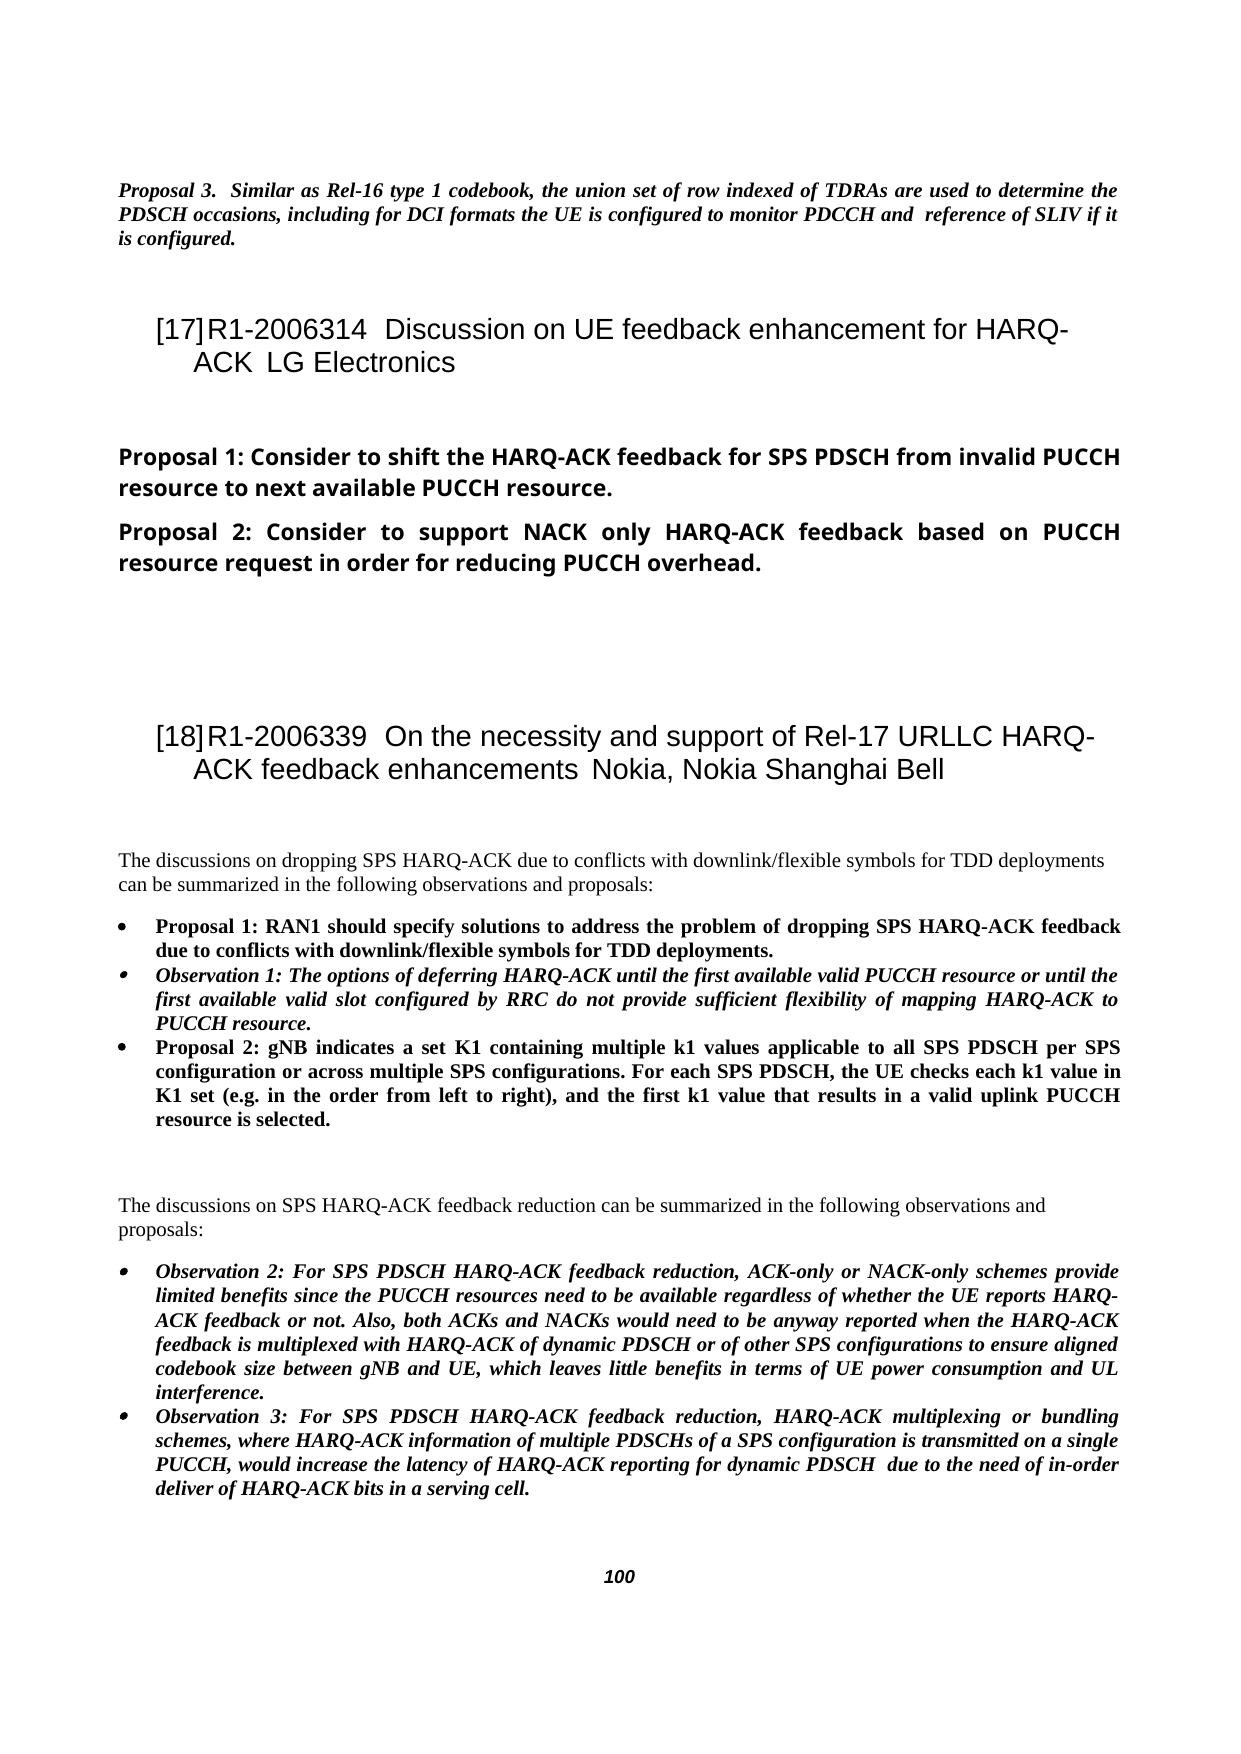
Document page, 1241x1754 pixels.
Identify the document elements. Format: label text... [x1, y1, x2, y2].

list Proposal 2: gNB indicates a set K1 containing multiple k1 values applicable to all SPS PDSCH per SPS configuration or across multiple SPS configurations. For each SPS PDSCH, the UE checks each k1 value in K1 set (e.g. in the order from left to right), and the first k1 value that results in a valid uplink PUCCH resource is selected. [118, 1035, 1122, 1131]
subtitle R1-2006314 Discussion on UE feedback enhancement for HARQ-ACK LG Electronics [156, 312, 1122, 379]
list Observation 2: For SPS PDSCH HARQ-ACK feedback reduction, ACK-only or NACK-only schemes provide limited benefits since the PUCCH resources need to be available regardless of whether the UE reports HARQ-ACK feedback or not. Also, both ACKs and NACKs would need to be anyway reported when the HARQ-ACK feedback is multiplexed with HARQ-ACK of dynamic PDSCH or of other SPS configurations to ensure aligned codebook size between gNB and UE, which leaves little benefits in terms of UE power consumption and UL interference. [118, 1259, 1122, 1404]
text Proposal 3. Similar as Rel-16 type 1 codebook, the union set of row indexed of TDRAs are used to determine the PDSCH occasions, including for DCI formats the UE is configured to monitor PDCCH and reference of SLIV if it is configured. [118, 178, 1122, 250]
subtitle R1-2006339 On the necessity and support of Rel-17 URLLC HARQ-ACK feedback enhancements Nokia, Nokia Shanghai Bell [156, 719, 1122, 786]
text Proposal 1: Consider to shift the HARQ-ACK feedback for SPS PDSCH from invalid PUCCH resource to next available PUCCH resource. [118, 440, 1122, 503]
list Observation 3: For SPS PDSCH HARQ-ACK feedback reduction, HARQ-ACK multiplexing or bundling schemes, where HARQ-ACK information of multiple PDSCHs of a SPS configuration is transmitted on a single PUCCH, would increase the latency of HARQ-ACK reporting for dynamic PDSCH due to the need of in-order deliver of HARQ-ACK bits in a serving cell. [118, 1404, 1122, 1500]
text The discussions on SPS HARQ-ACK feedback reduction can be summarized in the following observations and proposals: [118, 1192, 1122, 1241]
list Proposal 1: RAN1 should specify solutions to address the problem of dropping SPS HARQ-ACK feedback due to conflicts with downlink/flexible symbols for TDD deployments. [118, 914, 1122, 962]
list Observation 1: The options of deferring HARQ-ACK until the first available valid PUCCH resource or until the first available valid slot configured by RRC do not provide sufficient flexibility of mapping HARQ-ACK to PUCCH resource. [118, 962, 1122, 1035]
text The discussions on dropping SPS HARQ-ACK due to conflicts with downlink/flexible symbols for TDD deployments can be summarized in the following observations and proposals: [118, 847, 1122, 896]
text Proposal 2: Consider to support NACK only HARQ-ACK feedback based on PUCCH resource request in order for reducing PUCCH overhead. [118, 515, 1122, 578]
